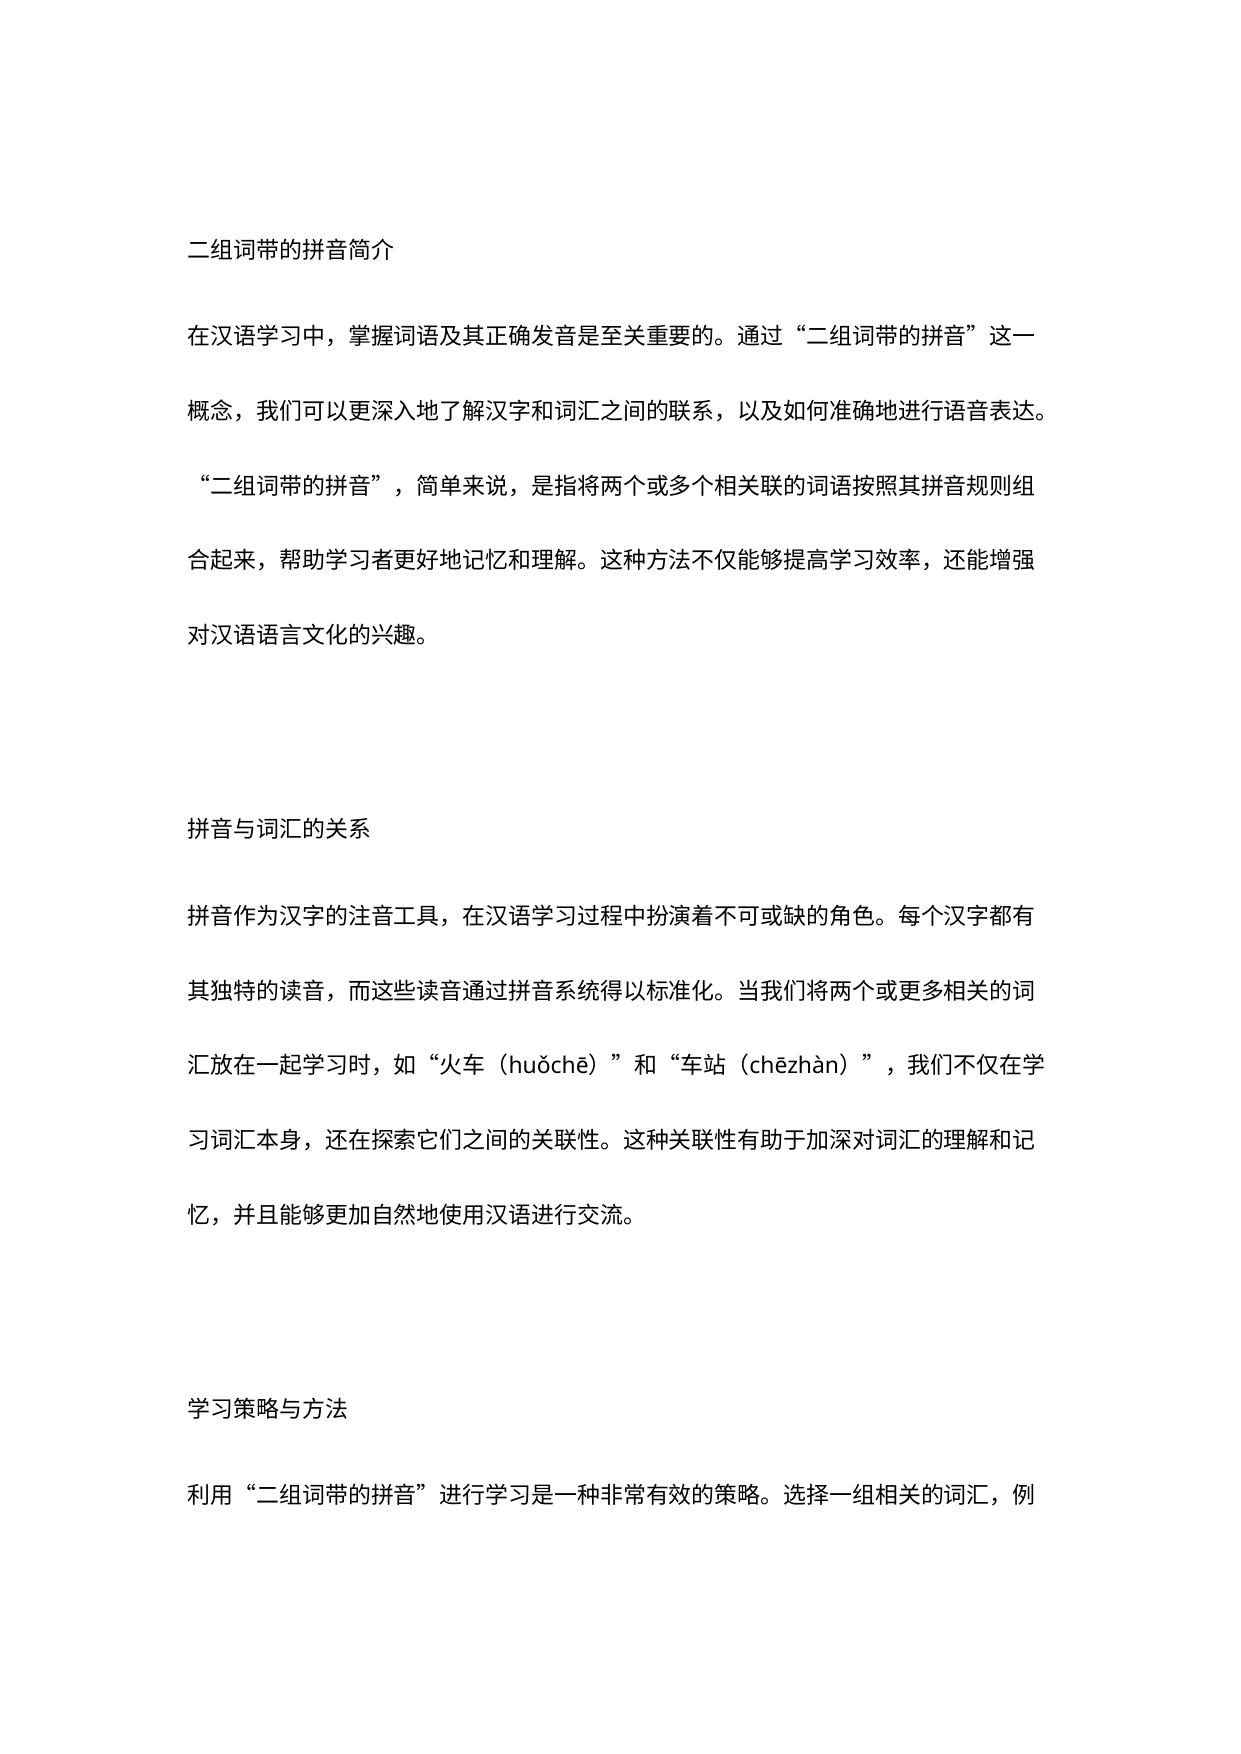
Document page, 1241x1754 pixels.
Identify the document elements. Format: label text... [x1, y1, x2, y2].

text 拼音与词汇的关系 [187, 795, 1053, 860]
text 拼音作为汉字的注音工具，在汉语学习过程中扮演着不可或缺的角色。每个汉字都有其独特的读音，而这些读音通过拼音系统得以标准化。当我们将两个或更多相关的词汇放在一起学习时，如“火车（huǒchē）”和“车站（chēzhàn）”，我们不仅在学习词汇本身，还在探索它们之间的关联性。这种关联性有助于加深对词汇的理解和记忆，并且能够更加自然地使用汉语进行交流。 [187, 882, 1053, 1246]
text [187, 1462, 1053, 1527]
text 学习策略与方法 [187, 1375, 1053, 1440]
text 二组词带的拼音简介 [187, 216, 1053, 281]
text 在汉语学习中，掌握词语及其正确发音是至关重要的。通过“二组词带的拼音”这一概念，我们可以更深入地了解汉字和词汇之间的联系，以及如何准确地进行语音表达。“二组词带的拼音”，简单来说，是指将两个或多个相关联的词语按照其拼音规则组合起来，帮助学习者更好地记忆和理解。这种方法不仅能够提高学习效率，还能增强对汉语语言文化的兴趣。 [187, 302, 1053, 666]
